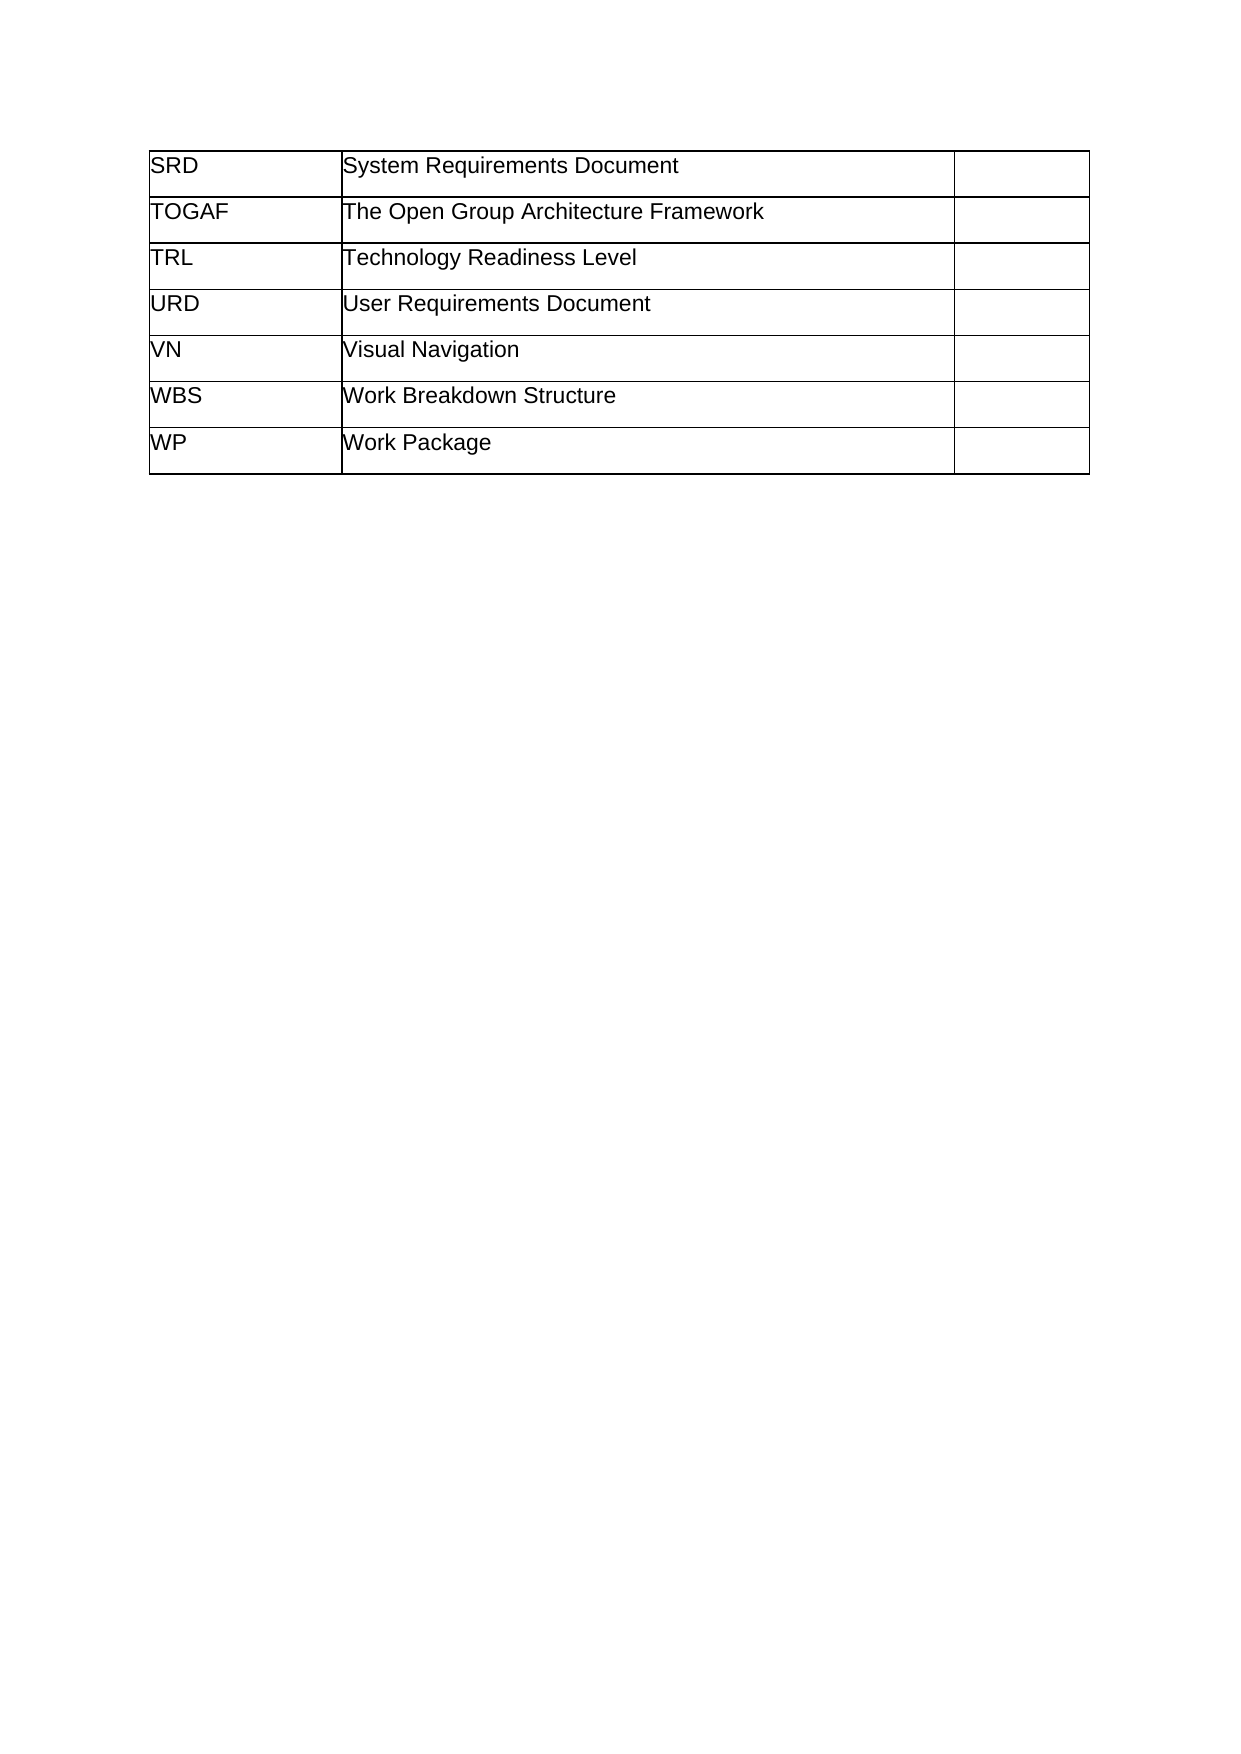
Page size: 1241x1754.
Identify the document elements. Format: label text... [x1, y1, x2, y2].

table_cell SRD [150, 152, 341, 196]
table_cell URD [150, 290, 341, 334]
table_cell WP [150, 428, 341, 473]
table_cell Work Breakdown Structure [343, 382, 954, 427]
table_cell [955, 336, 1089, 381]
table_cell [955, 382, 1089, 427]
table_cell [955, 198, 1089, 242]
table_cell TOGAF [150, 198, 341, 242]
table_cell [955, 428, 1089, 473]
table_cell Technology Readiness Level [343, 244, 954, 288]
table_cell Work Package [343, 428, 954, 473]
table_cell The Open Group Architecture Framework [343, 198, 954, 242]
table_cell [955, 244, 1089, 288]
table_cell System Requirements Document [343, 152, 954, 196]
table_cell [955, 152, 1089, 196]
table_cell VN [150, 336, 341, 381]
table_cell User Requirements Document [343, 290, 954, 334]
table_cell Visual Navigation [343, 336, 954, 381]
table_cell [955, 290, 1089, 334]
table_cell TRL [150, 244, 341, 288]
table_cell WBS [150, 382, 341, 427]
